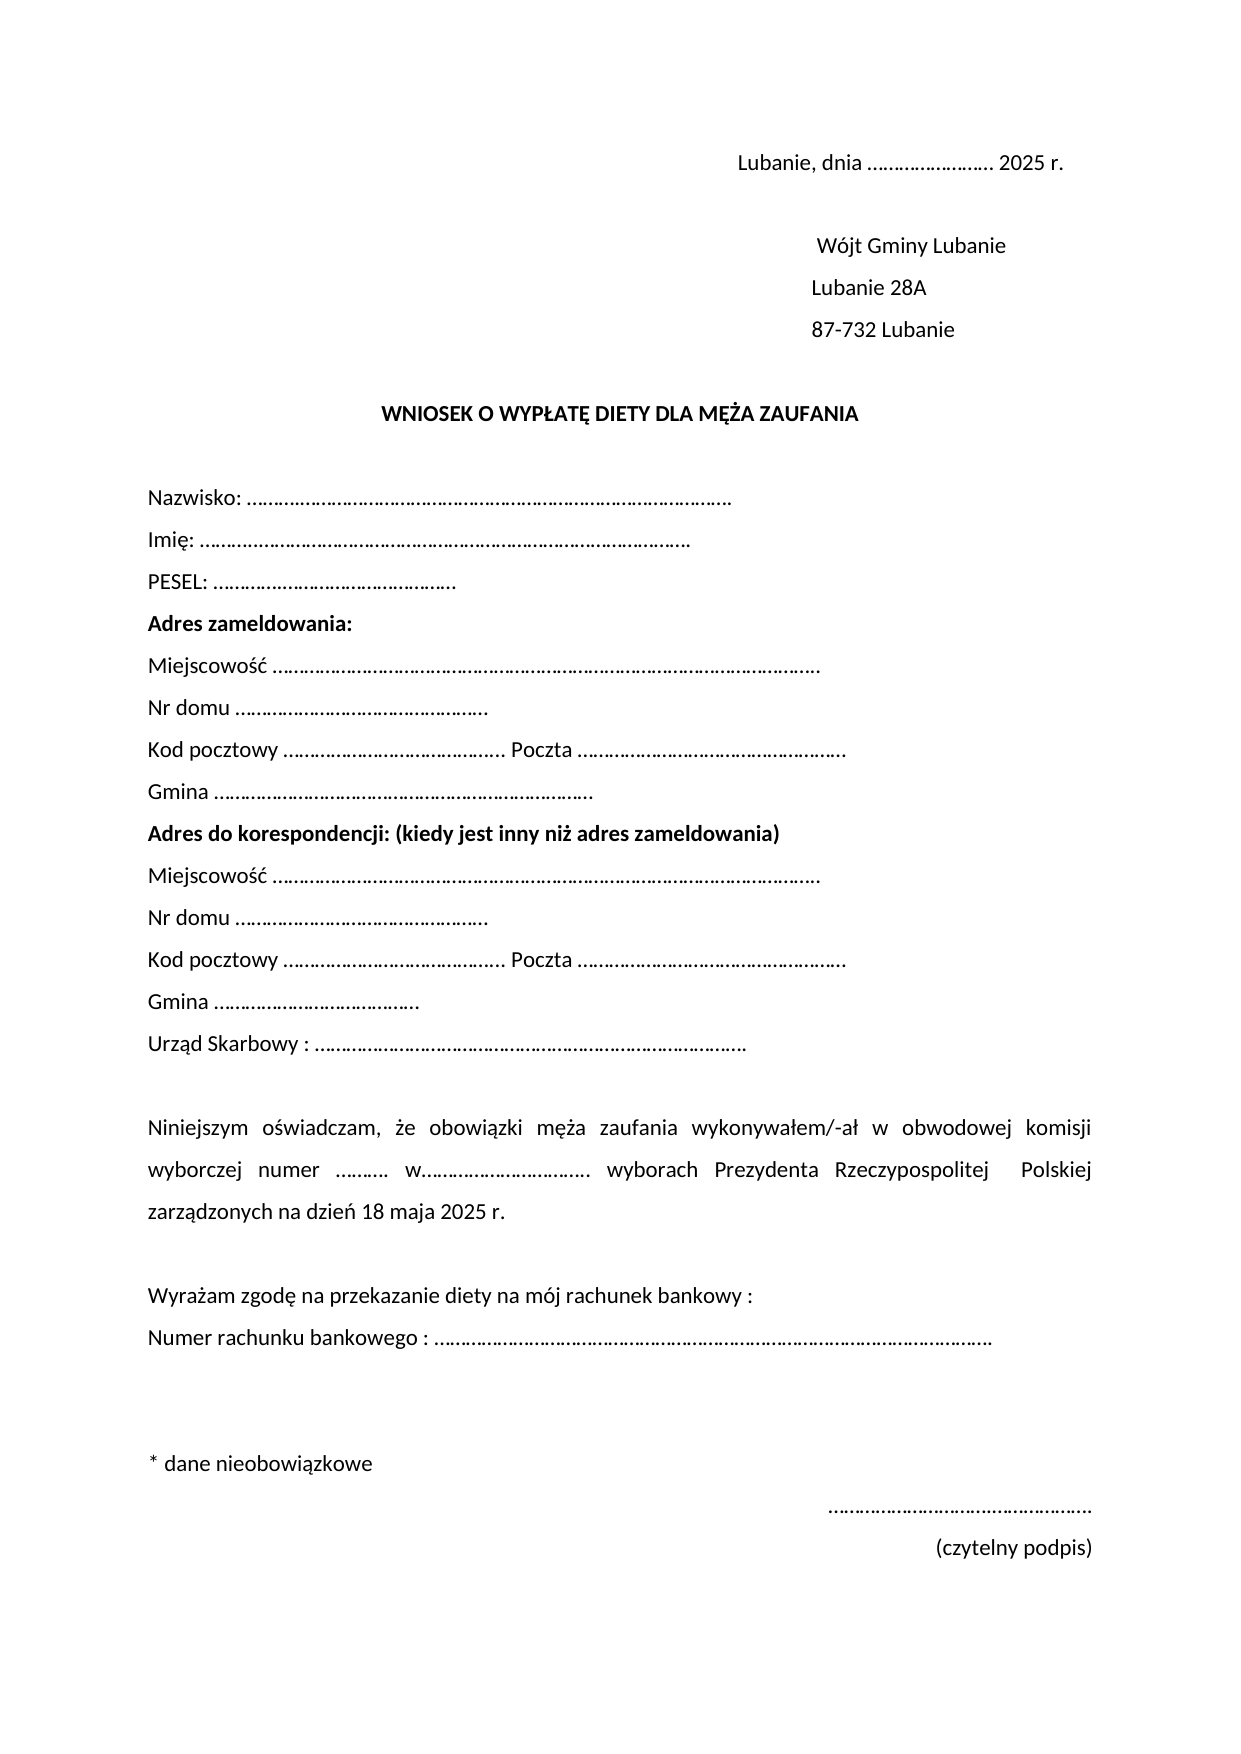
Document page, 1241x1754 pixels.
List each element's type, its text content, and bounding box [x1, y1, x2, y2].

text WNIOSEK O WYPŁATĘ DIETY DLA MĘŻA ZAUFANIA [148, 399, 1093, 427]
text 87-732 Lubanie [738, 316, 1093, 343]
text Adres do korespondencji: (kiedy jest inny niż adres zameldowania) [148, 819, 1093, 847]
text Imię: ………..………………………………………………………………………. [148, 525, 1093, 553]
text Wójt Gminy Lubanie [738, 232, 1093, 259]
text Miejscowość ………………………………………………………………………………………….. [148, 651, 1093, 679]
text Nazwisko: ……….………………………………………………………………………. [148, 483, 1093, 511]
text (czytelny podpis) [148, 1533, 1093, 1561]
text Numer rachunku bankowego : ……………………………………………………………………………………………. [148, 1323, 1093, 1351]
text Lubanie, dnia …………………… 2025 r. [738, 148, 1093, 176]
text Kod pocztowy …………………………………... Poczta …………………………………………… [148, 945, 1093, 973]
text Nr domu ………………………………………… [148, 693, 1093, 721]
text Urząd Skarbowy : ………………………………………………………………………. [148, 1029, 1093, 1057]
text Wyrażam zgodę na przekazanie diety na mój rachunek bankowy : [148, 1281, 1093, 1309]
text Lubanie 28A [738, 273, 1093, 302]
text Gmina ………………………………… [148, 987, 1093, 1015]
text PESEL: ………….…………………………… [148, 567, 1093, 595]
text Miejscowość ………………………………………………………………………………………….. [148, 861, 1093, 889]
text * dane nieobowiązkowe [148, 1449, 1093, 1477]
text Gmina ……………………………………………………………… [148, 777, 1093, 805]
text Nr domu ………………………………………… [148, 903, 1093, 931]
text ………………………….………………. [148, 1491, 1093, 1519]
text Kod pocztowy …………………………………... Poczta …………………………………………… [148, 735, 1093, 763]
text Adres zameldowania: [148, 609, 1093, 637]
text Niniejszym oświadczam, że obowiązki męża zaufania wykonywałem/-ał w obwodowej komisji wyborczej numer ………. w………………………….. wyborach Prezydenta Rzeczypospolitej Polskiej zarządzonych na dzień 18 maja 2025 r. [148, 1113, 1093, 1225]
